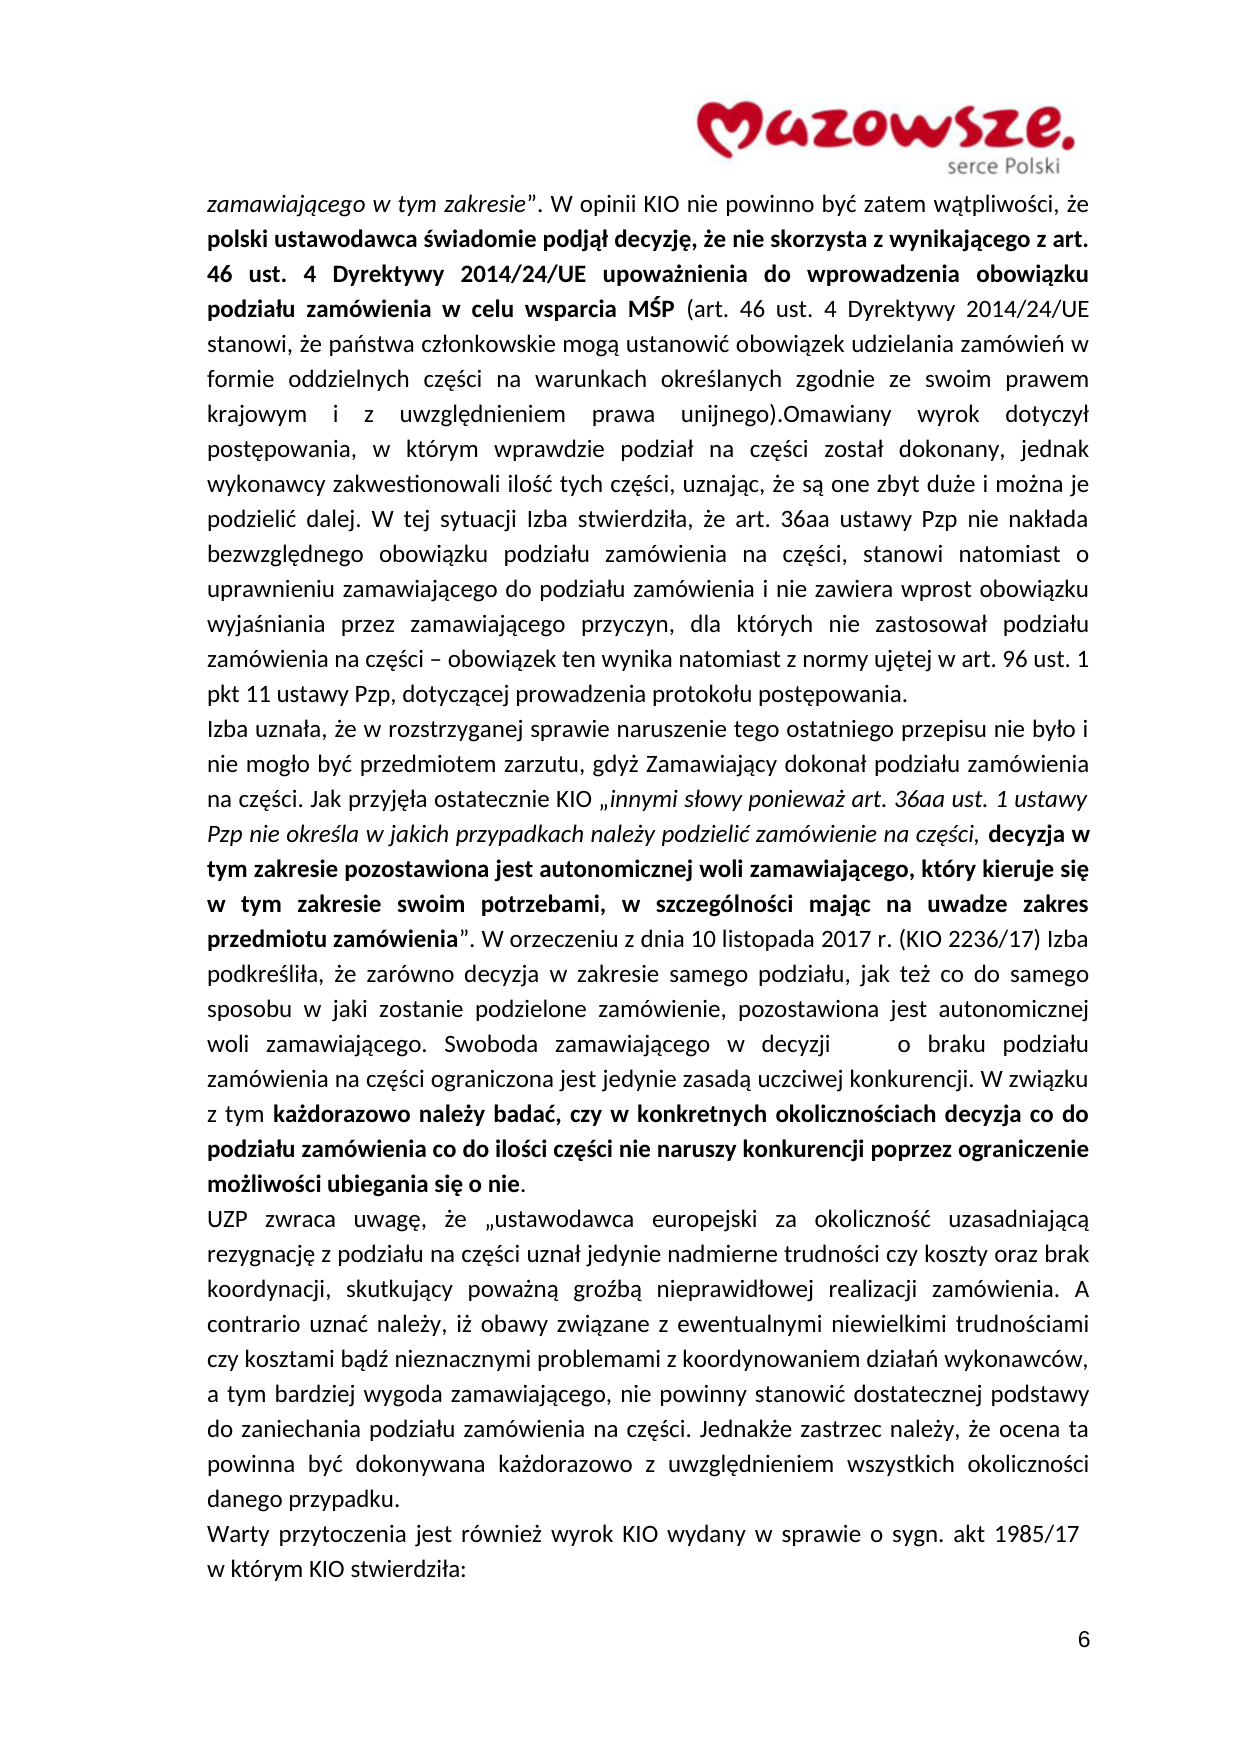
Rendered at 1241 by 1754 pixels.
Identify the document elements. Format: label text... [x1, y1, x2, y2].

text Warty przytoczenia jest również wyrok KIO wydany w sprawie o sygn. akt 1985/17 w którym KIO stwierdziła: [207, 1518, 1090, 1583]
text UZP zwraca uwagę, że „ustawodawca europejski za okoliczność uzasadniającą rezygnację z podziału na części uznał jedynie nadmierne trudności czy koszty oraz brak koordynacji, skutkujący poważną groźbą nieprawidłowej realizacji zamówienia. A contrario uznać należy, iż obawy związane z ewentualnymi niewielkimi trudnościami czy kosztami bądź nieznacznymi problemami z koordynowaniem działań wykonawców, a tym bardziej wygoda zamawiającego, nie powinny stanowić dostatecznej podstawy do zaniechania podziału zamówienia na części. Jednakże zastrzec należy, że ocena ta powinna być dokonywana każdorazowo z uwzględnieniem wszystkich okoliczności danego przypadku. [207, 1203, 1090, 1513]
text Izba uznała, że w rozstrzyganej sprawie naruszenie tego ostatniego przepisu nie było i nie mogło być przedmiotem zarzutu, gdyż Zamawiający dokonał podziału zamówienia na części. Jak przyjęła ostatecznie KIO „innymi słowy ponieważ art. 36aa ust. 1 ustawy Pzp nie określa w jakich przypadkach należy podzielić zamówienie na części, decyzja w tym zakresie pozostawiona jest autonomicznej woli zamawiającego, który kieruje się w tym zakresie swoim potrzebami, w szczególności mając na uwadze zakres przedmiotu zamówienia”. W orzeczeniu z dnia 10 listopada 2017 r. (KIO 2236/17) Izba podkreśliła, że zarówno decyzja w zakresie samego podziału, jak też co do samego sposobu w jaki zostanie podzielone zamówienie, pozostawiona jest autonomicznej woli zamawiającego. Swoboda zamawiającego w decyzji o braku podziału zamówienia na części ograniczona jest jedynie zasadą uczciwej konkurencji. W związku z tym każdorazowo należy badać, czy w konkretnych okolicznościach decyzja co do podziału zamówienia co do ilości części nie naruszy konkurencji poprzez ograniczenie możliwości ubiegania się o nie. [207, 713, 1090, 1198]
picture [679, 75, 1091, 188]
